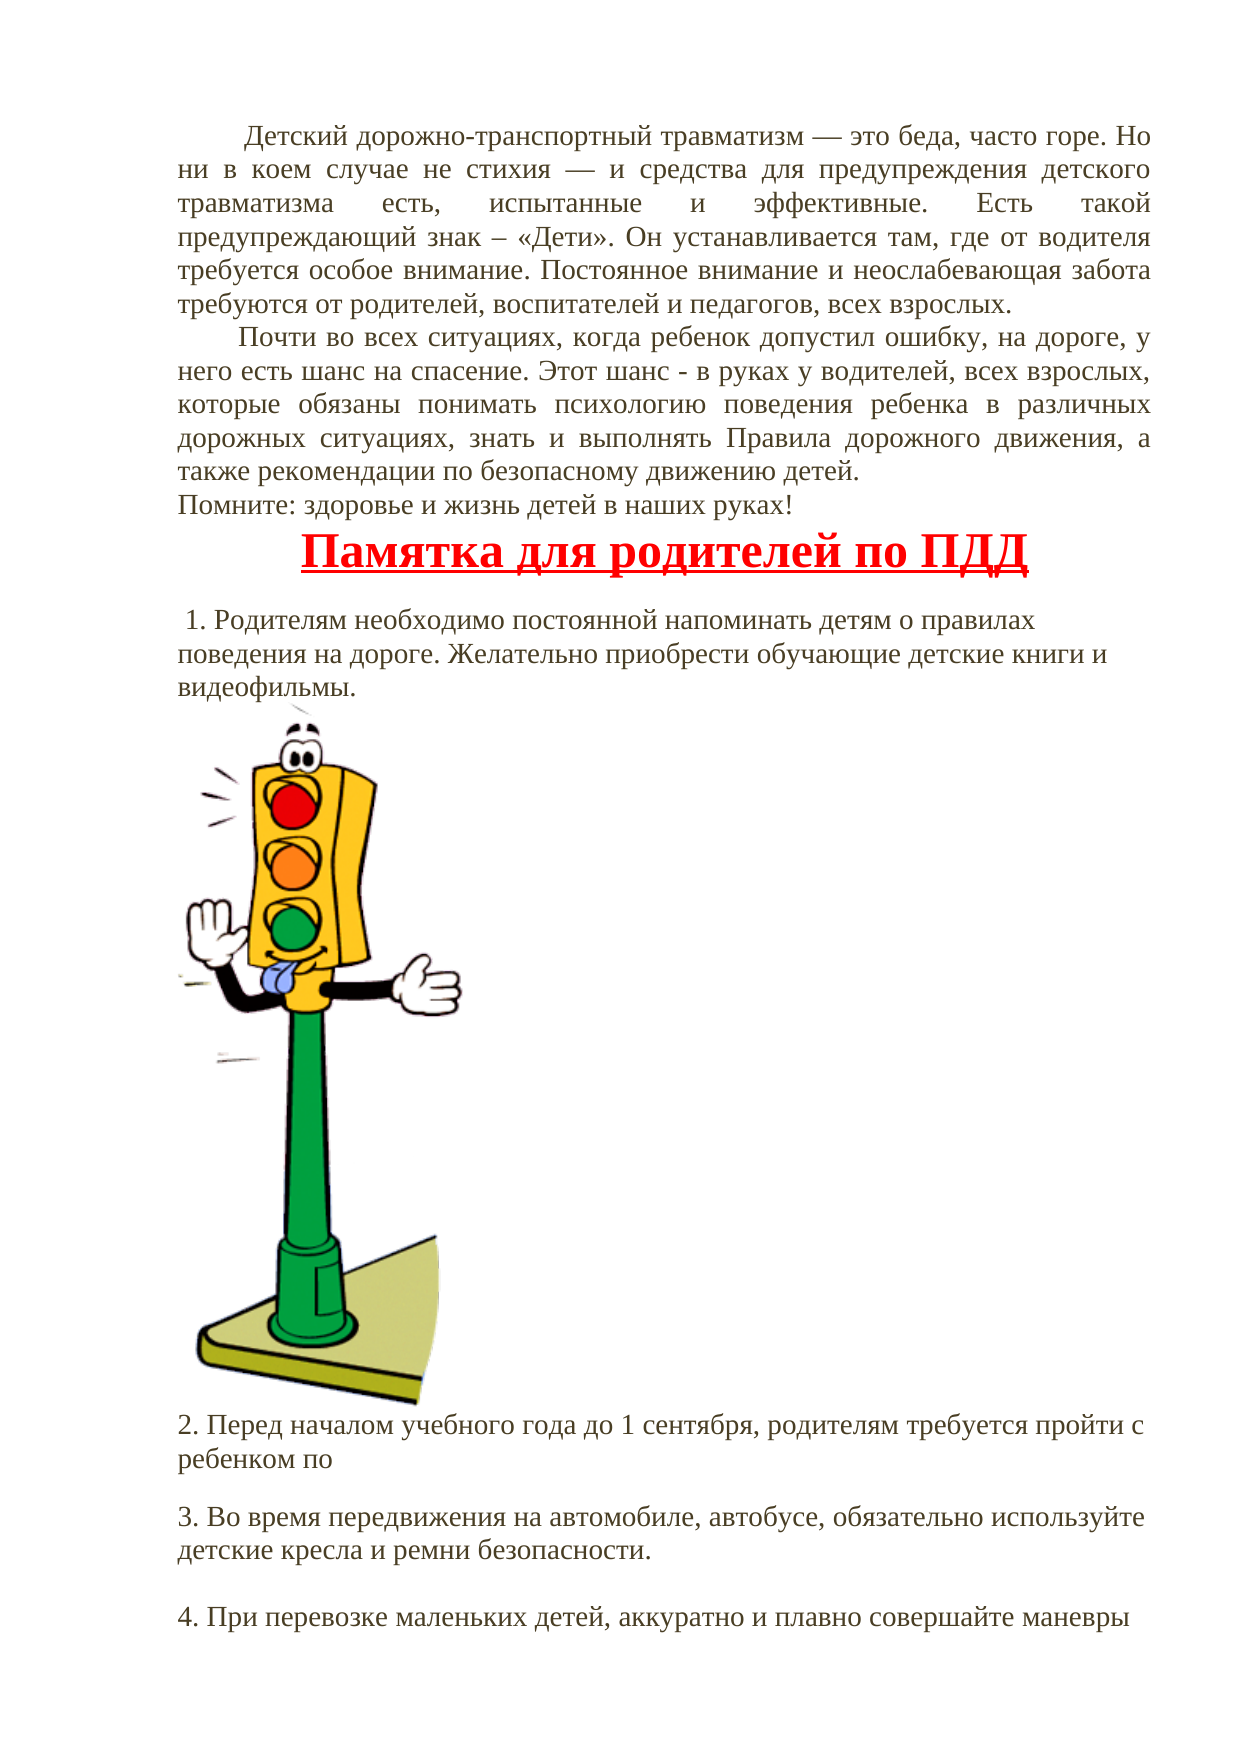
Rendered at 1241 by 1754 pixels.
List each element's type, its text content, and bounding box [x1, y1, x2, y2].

text 2. Перед началом учебного года до 1 сентября, родителям требуется пройти с ребенком по [177, 1407, 1152, 1499]
text Детский дорожно-транспортный травматизм — это беда, часто горе. Но ни в коем случае не стихия — и средства для предупреждения детского травматизма есть, испытанные и эффективные. Есть такой предупреждающий знак – «Дети». Он устанавливается там, где от водителя требуется особое внимание. Постоянное внимание и неослабевающая забота требуются от родителей, воспитателей и педагогов, всех взрослых. [177, 118, 1152, 319]
picture [177, 702, 464, 1408]
text Почти во всех ситуациях, когда ребенок допустил ошибку, на дороге, у него есть шанс на спасение. Этот шанс - в руках у водителей, всех взрослых, которые обязаны понимать психологию поведения ребенка в различных дорожных ситуациях, знать и выполнять Правила дорожного движения, а также рекомендации по безопасному движению детей. [177, 319, 1152, 487]
text Помните: здоровье и жизнь детей в наших руках! [177, 487, 1152, 521]
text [177, 1499, 1152, 1633]
text Памятка для родителей по ПДД [177, 521, 1152, 578]
